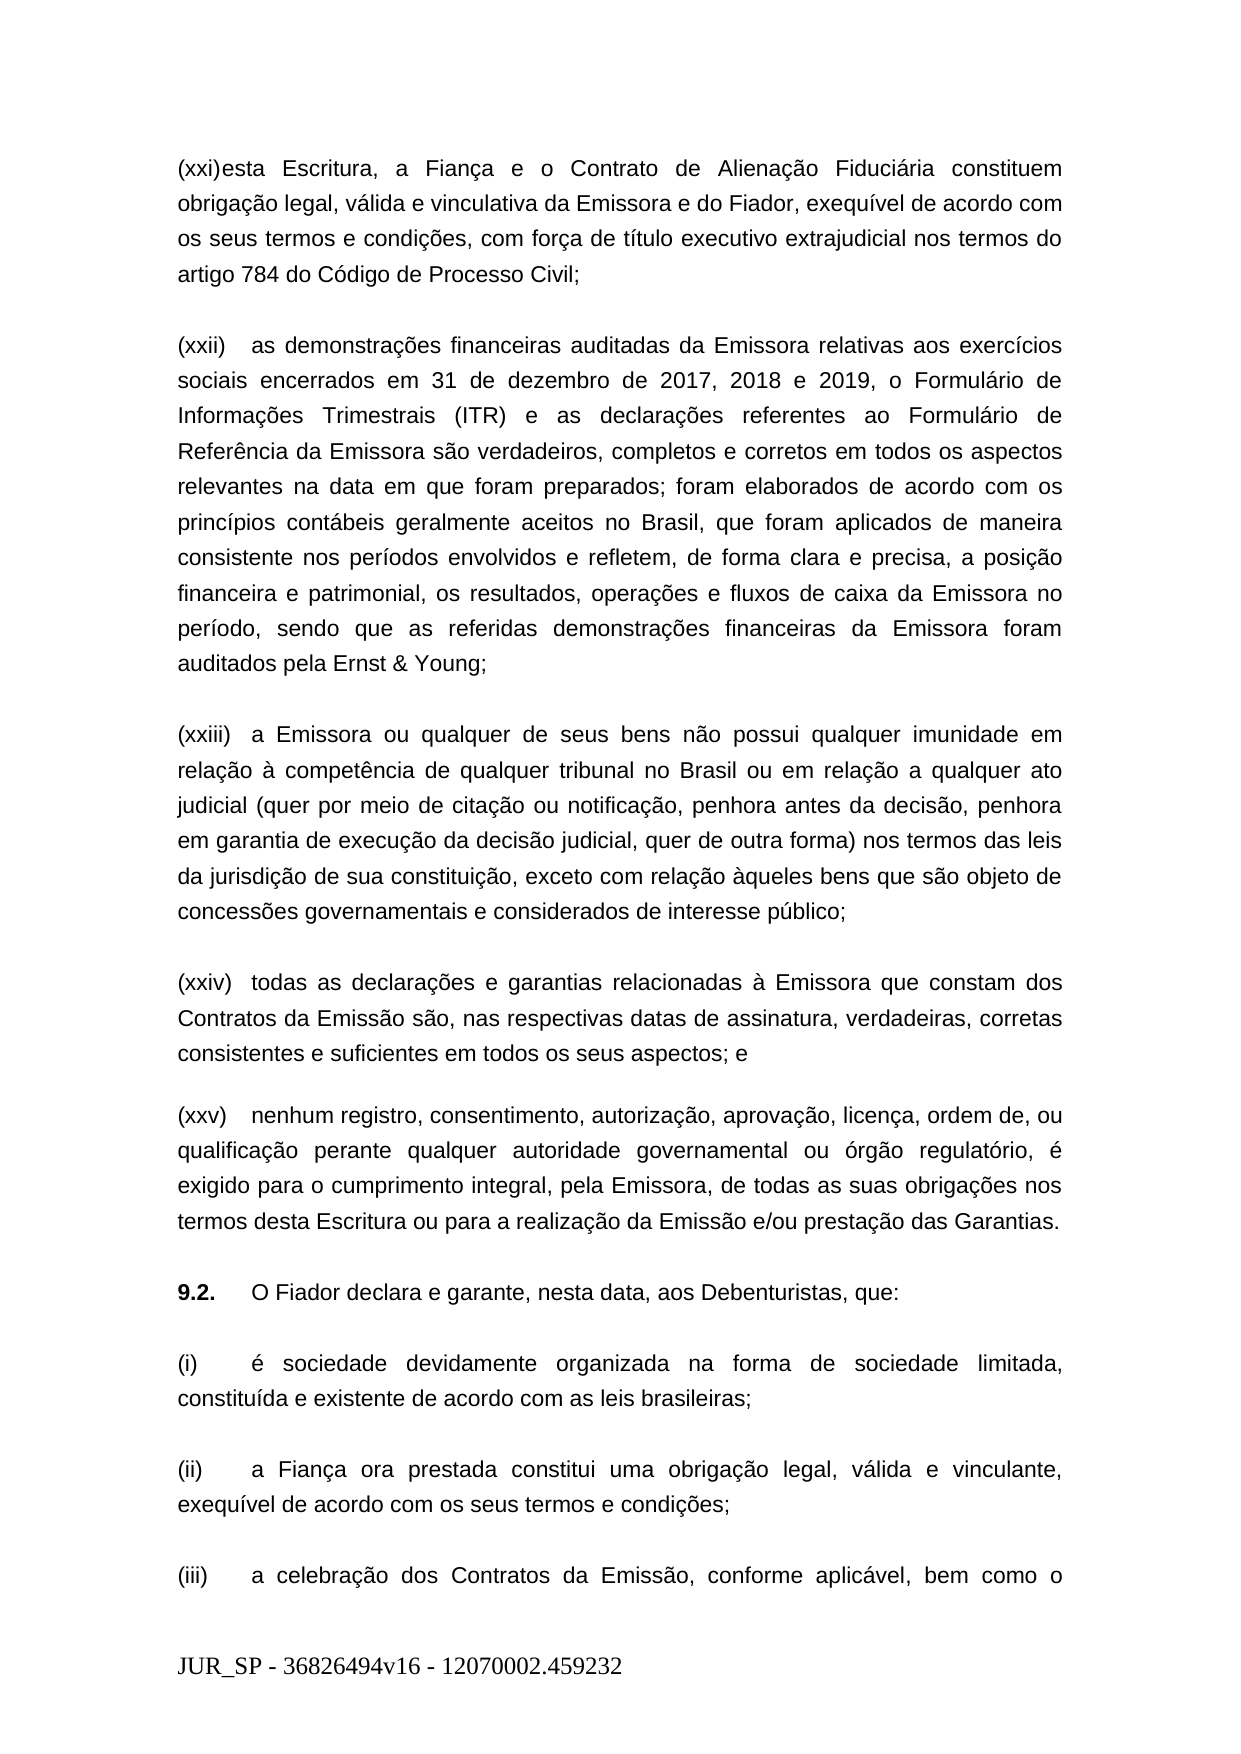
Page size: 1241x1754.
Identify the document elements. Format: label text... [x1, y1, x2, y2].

list é sociedade devidamente organizada na forma de sociedade limitada, constituída e existente de acordo com as leis brasileiras; [177, 1343, 1063, 1413]
list todas as declarações e garantias relacionadas à Emissora que constam dos Contratos da Emissão são, nas respectivas datas de assinatura, verdadeiras, corretas consistentes e suficientes em todos os seus aspectos; e [177, 962, 1063, 1068]
list a Emissora ou qualquer de seus bens não possui qualquer imunidade em relação à competência de qualquer tribunal no Brasil ou em relação a qualquer ato judicial (quer por meio de citação ou notificação, penhora antes da decisão, penhora em garantia de execução da decisão judicial, quer de outra forma) nos termos das leis da jurisdição de sua constituição, exceto com relação àqueles bens que são objeto de concessões governamentais e considerados de interesse público; [177, 714, 1063, 927]
list esta Escritura, a Fiança e o Contrato de Alienação Fiduciária constituem obrigação legal, válida e vinculativa da Emissora e do Fiador, exequível de acordo com os seus termos e condições, com força de título executivo extrajudicial nos termos do artigo 784 do Código de Processo Civil; [177, 148, 1063, 289]
list a Fiança ora prestada constitui uma obrigação legal, válida e vinculante, exequível de acordo com os seus termos e condições; [177, 1449, 1063, 1520]
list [177, 1555, 1063, 1591]
list O Fiador declara e garante, nesta data, aos Debenturistas, que: [177, 1272, 1063, 1307]
list as demonstrações financeiras auditadas da Emissora relativas aos exercícios sociais encerrados em 31 de dezembro de 2017, 2018 e 2019, o Formulário de Informações Trimestrais (ITR) e as declarações referentes ao Formulário de Referência da Emissora são verdadeiros, completos e corretos em todos os aspectos relevantes na data em que foram preparados; foram elaborados de acordo com os princípios contábeis geralmente aceitos no Brasil, que foram aplicados de maneira consistente nos períodos envolvidos e refletem, de forma clara e precisa, a posição financeira e patrimonial, os resultados, operações e fluxos de caixa da Emissora no período, sendo que as referidas demonstrações financeiras da Emissora foram auditados pela Ernst & Young; [177, 325, 1063, 679]
list nenhum registro, consentimento, autorização, aprovação, licença, ordem de, ou qualificação perante qualquer autoridade governamental ou órgão regulatório, é exigido para o cumprimento integral, pela Emissora, de todas as suas obrigações nos termos desta Escritura ou para a realização da Emissão e/ou prestação das Garantias. [177, 1095, 1063, 1236]
